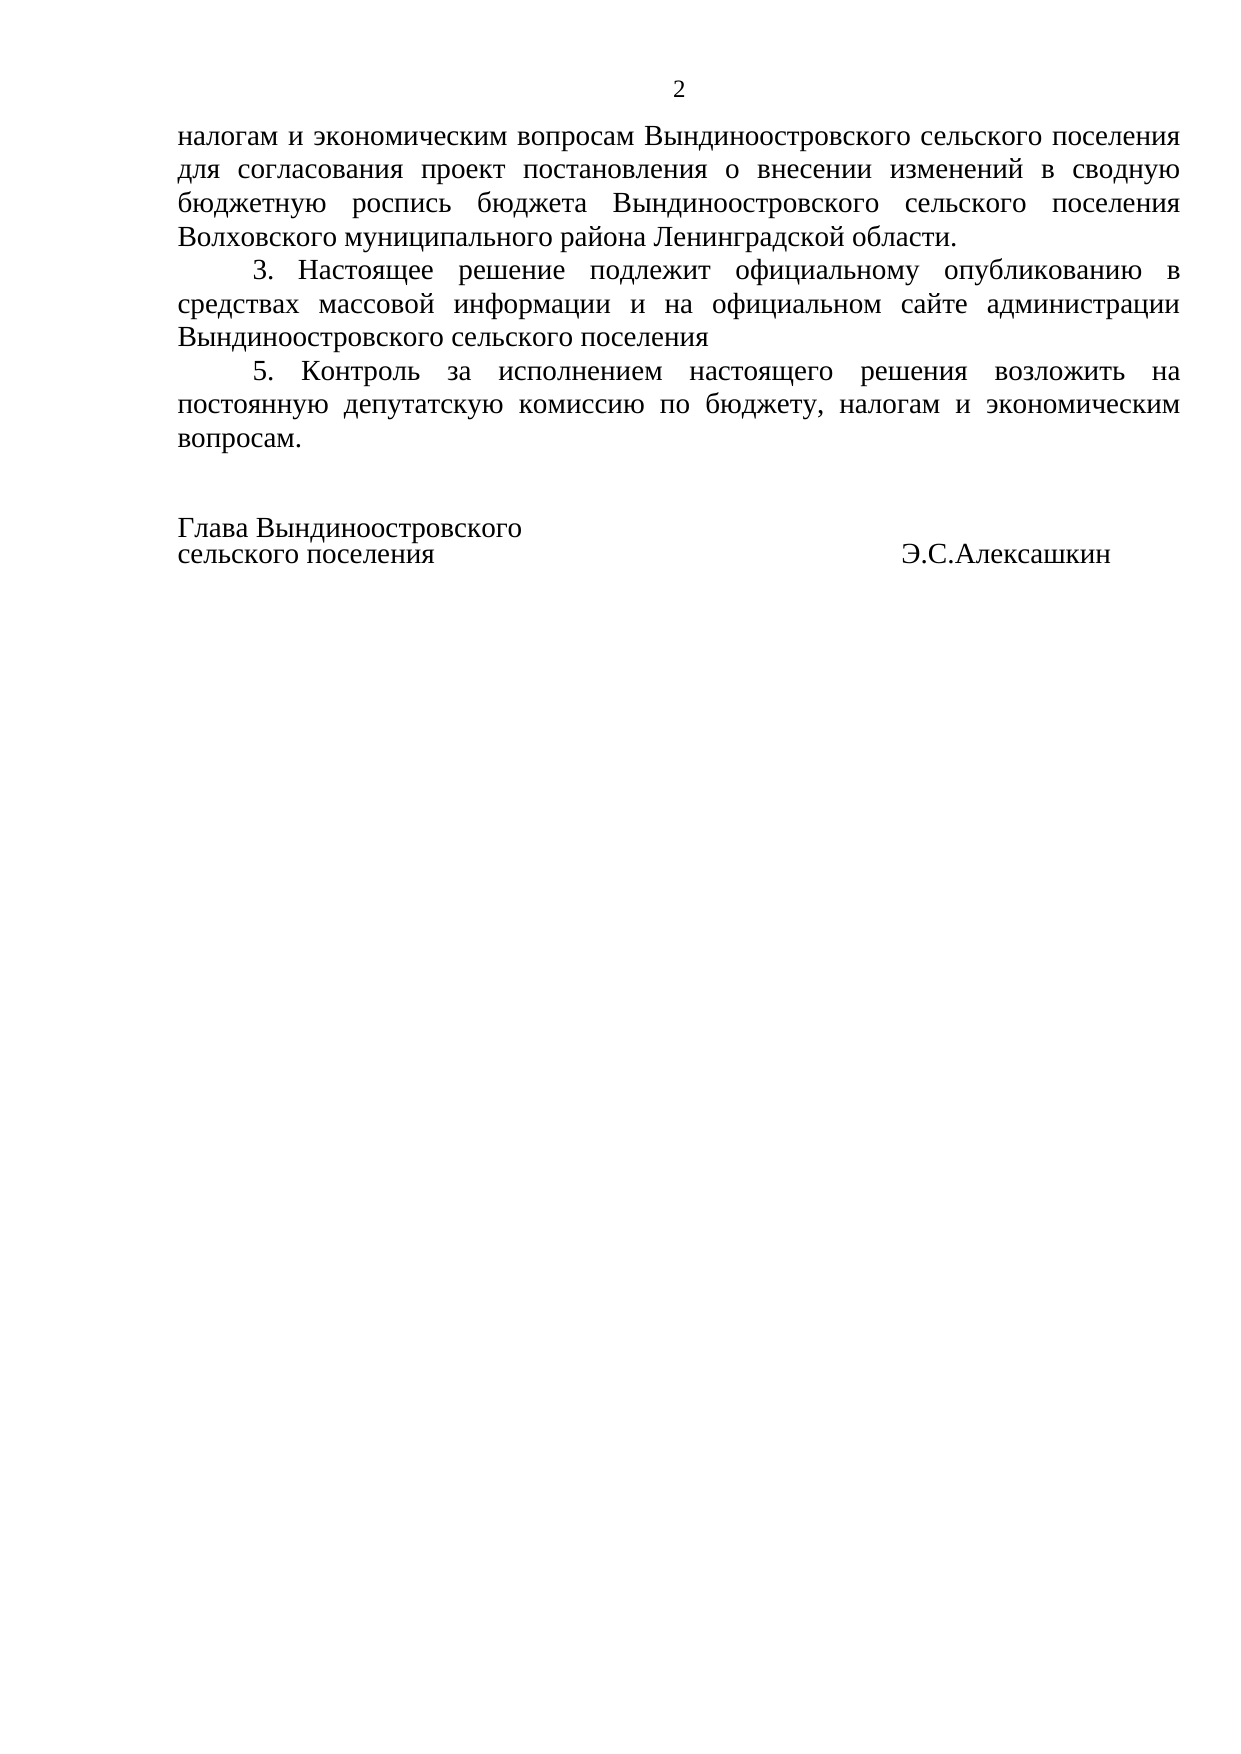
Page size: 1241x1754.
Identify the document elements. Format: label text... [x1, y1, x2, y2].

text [177, 118, 1181, 252]
text сельского поселения Э.С.Алексашкин [177, 543, 1181, 569]
text 3. Настоящее решение подлежит официальному опубликованию в средствах массовой информации и на официальном сайте администрации Вындиноостровского сельского поселения [177, 252, 1181, 353]
text Глава Вындиноостровского [177, 516, 1181, 543]
text 5. Контроль за исполнением настоящего решения возложить на постоянную депутатскую комиссию по бюджету, налогам и экономическим вопросам. [177, 353, 1181, 453]
